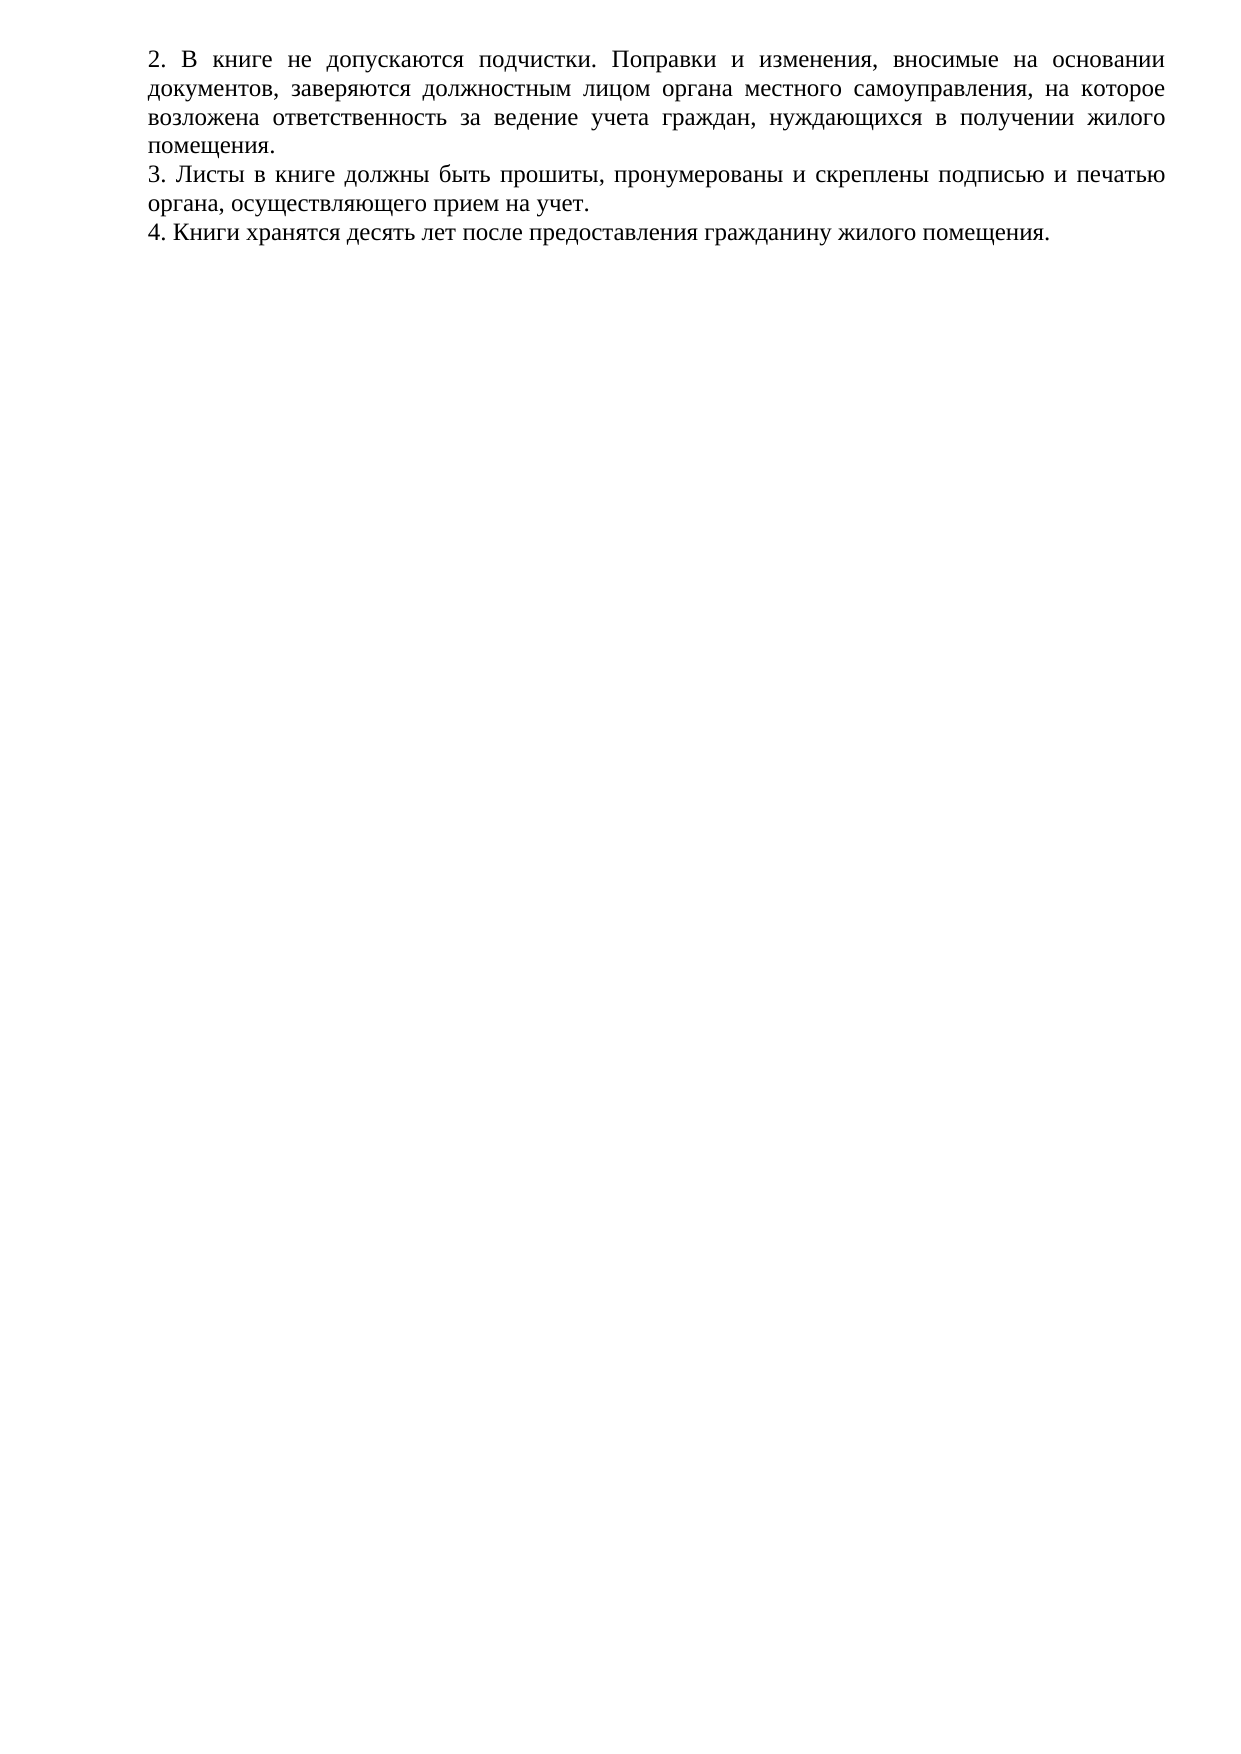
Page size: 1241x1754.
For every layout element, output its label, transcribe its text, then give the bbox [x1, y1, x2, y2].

text 4. Книги хранятся десять лет после предоставления гражданину жилого помещения. [148, 217, 1167, 246]
text 3. Листы в книге должны быть прошиты, пронумерованы и скреплены подписью и печатью органа, осуществляющего прием на учет. [148, 159, 1167, 217]
text 2. В книге не допускаются подчистки. Поправки и изменения, вносимые на основании документов, заверяются должностным лицом органа местного самоуправления, на которое возложена ответственность за ведение учета граждан, нуждающихся в получении жилого помещения. [148, 44, 1167, 159]
